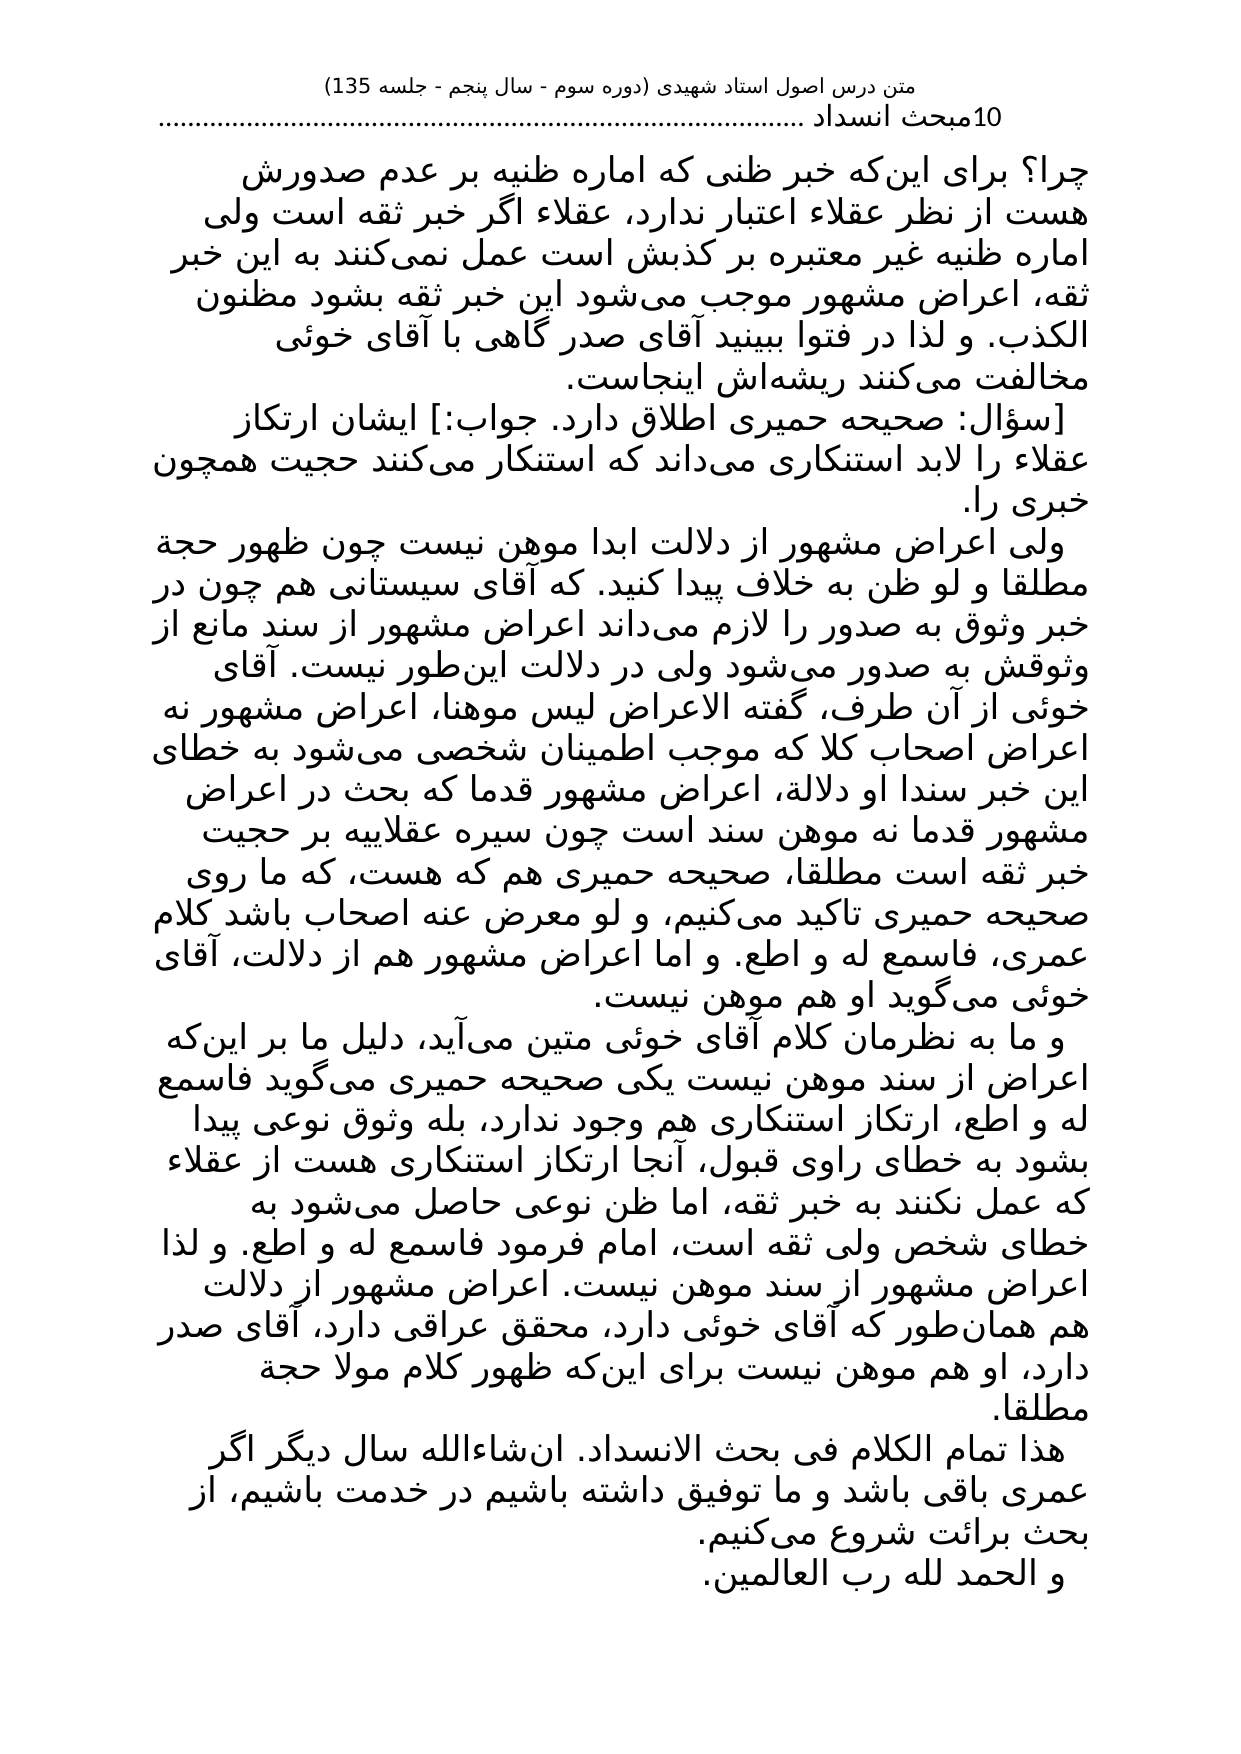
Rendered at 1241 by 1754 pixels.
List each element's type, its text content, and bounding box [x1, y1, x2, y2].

text [سؤال: صحیحه حمیری اطلاق دارد. جواب:] ایشان ارتکاز عقلاء ‌را لابد استنکاری می‌‌داند که استنکار می‌‌کنند حجیت همچون خبری را. [150, 397, 1090, 521]
text و الحمد لله رب العالمین. [150, 1552, 1090, 1594]
text هذا تمام الکلام فی بحث الانسداد. ان‌شاءالله سال دیگر اگر عمری باقی باشد و ما توفیق داشته باشیم در خدمت باشیم، از بحث برائت شروع می‌‌کنیم. [150, 1429, 1090, 1552]
text و ما به نظرمان کلام آقای خوئی متین می‌‌آید، دلیل ما بر این‌که اعراض از سند موهن نیست یکی صحیحه حمیری می‌‌گوید فاسمع له و اطع، ارتکاز استنکاری هم وجود ندارد، بله وثوق نوعی پیدا بشود به خطای راوی قبول، ‌آنجا ارتکاز استنکاری هست از عقلاء که عمل نکنند به خبر ثقه، ‌اما ظن نوعی حاصل می‌‌شود به خطای شخص ولی ثقه است، امام فرمود فاسمع له و اطع. و لذا اعراض مشهور از سند موهن نیست. اعراض مشهور از دلالت هم همان‌طور که آقای خوئی دارد، محقق عراقی دارد، آقای صدر دارد، او هم موهن نیست برای این‌که ظهور کلام مولا حجة مطلقا. [150, 1016, 1090, 1429]
text ولی اعراض مشهور از دلالت ابدا موهن نیست چون ظهور حجة مطلقا و لو ظن به خلاف پیدا کنید. که آقای سیستانی هم چون در خبر وثوق به صدور را لازم می‌‌داند اعراض مشهور از سند مانع از وثوقش به صدور می‌‌شود ولی در دلالت این‌طور نیست. آقای خوئی از آن طرف، ‌گفته الاعراض لیس موهنا، ‌اعراض مشهور نه اعراض اصحاب کلا که موجب اطمینان شخصی می‌‌شود به خطای این خبر سندا او دلالة، اعراض مشهور قدما که بحث در اعراض مشهور قدما نه موهن سند است چون سیره عقلاییه بر حجیت خبر ثقه است مطلقا، ‌صحیحه حمیری هم که هست، که ما روی صحیحه حمیری تاکید می‌‌کنیم، و لو معرض عنه اصحاب باشد کلام عمری، فاسمع له و اطع. و اما اعراض مشهور هم از دلالت، ‌آقای خوئی می‌‌گوید او هم موهن نیست. [150, 521, 1090, 1016]
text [150, 150, 1090, 397]
